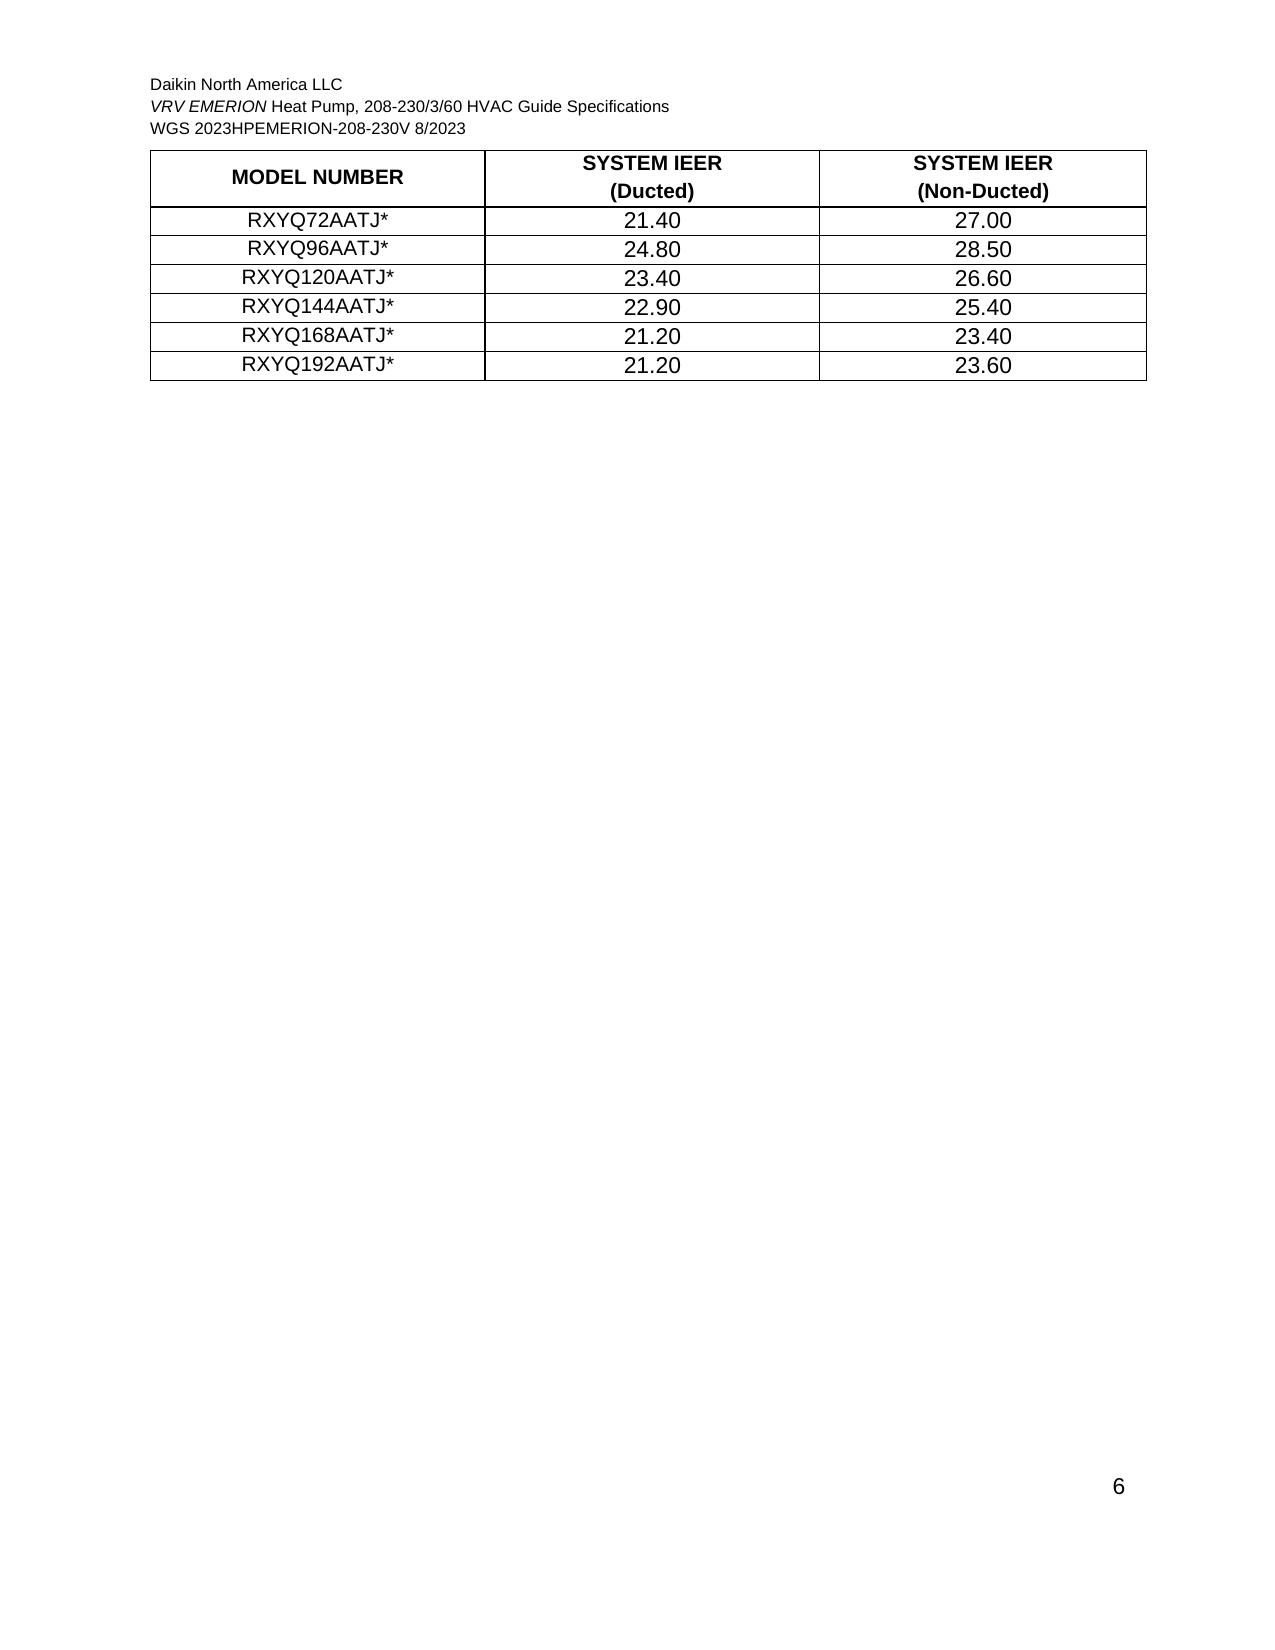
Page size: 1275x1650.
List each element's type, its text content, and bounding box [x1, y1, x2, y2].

table_cell 25.40 [820, 294, 1146, 322]
table_cell RXYQ120AATJ* [151, 265, 484, 293]
table_cell 21.20 [486, 352, 819, 379]
table_cell 24.80 [486, 236, 819, 264]
table_cell 22.90 [486, 294, 819, 322]
table_cell RXYQ96AATJ* [151, 236, 484, 264]
table_cell RXYQ72AATJ* [151, 208, 484, 235]
table_header SYSTEM IEER (Ducted) [486, 151, 819, 206]
table_cell 21.40 [486, 208, 819, 235]
table_cell 23.40 [820, 323, 1146, 351]
table_cell RXYQ144AATJ* [151, 294, 484, 322]
table_cell RXYQ168AATJ* [151, 323, 484, 351]
table_cell 23.60 [820, 352, 1146, 379]
table_cell 26.60 [820, 265, 1146, 293]
table_cell 28.50 [820, 236, 1146, 264]
table_cell RXYQ192AATJ* [151, 352, 484, 379]
table_cell 23.40 [486, 265, 819, 293]
table_header MODEL NUMBER [151, 151, 484, 206]
table_cell 21.20 [486, 323, 819, 351]
table_header SYSTEM IEER (Non-Ducted) [820, 151, 1146, 206]
table_cell 27.00 [820, 208, 1146, 235]
